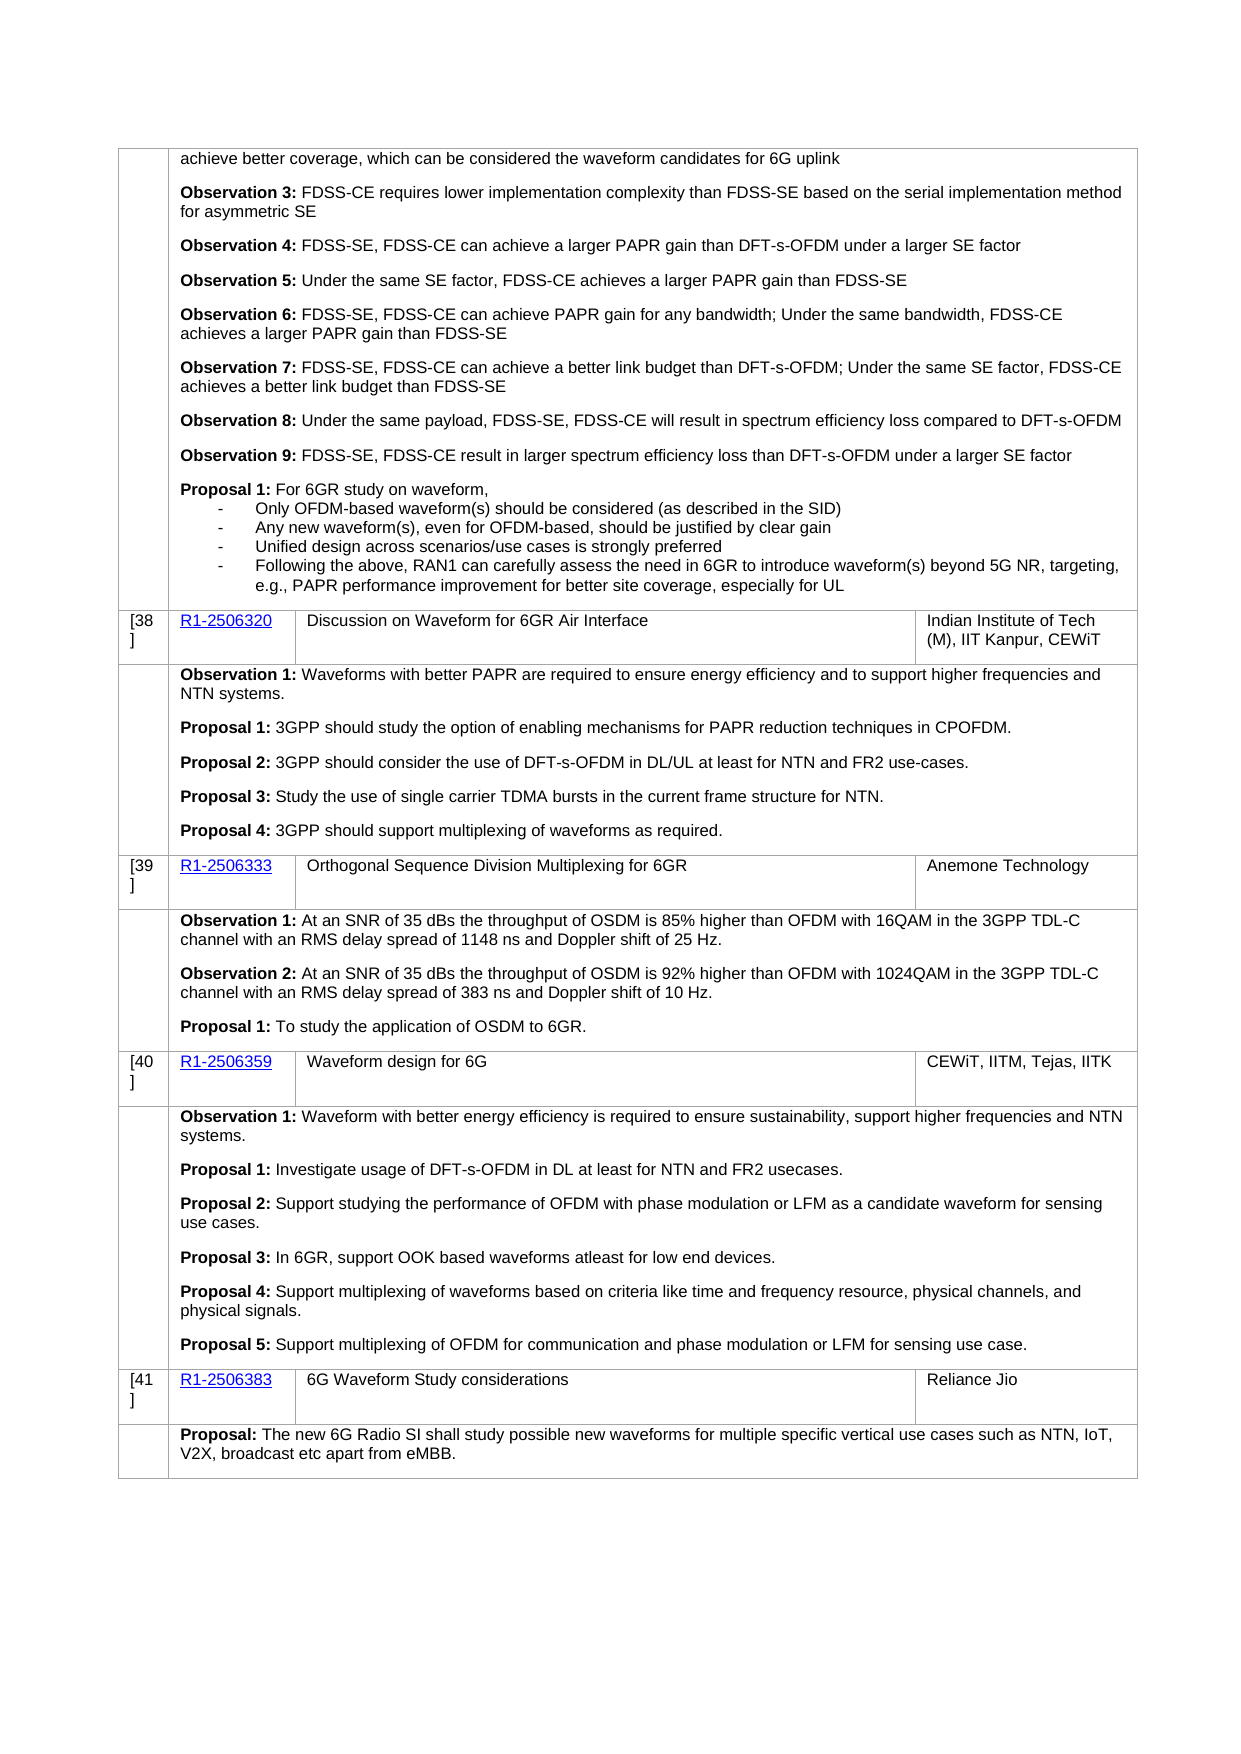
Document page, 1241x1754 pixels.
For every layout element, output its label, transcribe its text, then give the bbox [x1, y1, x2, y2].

table_cell Observation 1: At an SNR of 35 dBs the throughput of OSDM is 85% higher than OFDM with 16QAM in the 3GPP TDL-C channel with an RMS delay spread of 1148 ns and Doppler shift of 25 Hz. Observation 2: At an SNR of 35 dBs the throughput of OSDM is 92% higher than OFDM with 1024QAM in the 3GPP TDL-C channel with an RMS delay spread of 383 ns and Doppler shift of 10 Hz. Proposal 1: To study the application of OSDM to 6GR. [169, 910, 1137, 1051]
table_cell Discussion on Waveform for 6GR Air Interface [296, 611, 915, 664]
table_cell R1-2506383 [169, 1370, 295, 1423]
table_cell [40] [119, 1052, 168, 1106]
table_cell Orthogonal Sequence Division Multiplexing for 6GR [296, 856, 915, 909]
table_cell Observation 1: Waveform with better energy efficiency is required to ensure sustainability, support higher frequencies and NTN systems. Proposal 1: Investigate usage of DFT-s-OFDM in DL at least for NTN and FR2 usecases. Proposal 2: Support studying the performance of OFDM with phase modulation or LFM as a candidate waveform for sensing use cases. Proposal 3: In 6GR, support OOK based waveforms atleast for low end devices. Proposal 4: Support multiplexing of waveforms based on criteria like time and frequency resource, physical channels, and physical signals. Proposal 5: Support multiplexing of OFDM for communication and phase modulation or LFM for sensing use case. [169, 1107, 1137, 1369]
table_cell Observation 1: Waveforms with better PAPR are required to ensure energy efficiency and to support higher frequencies and NTN systems. Proposal 1: 3GPP should study the option of enabling mechanisms for PAPR reduction techniques in CPOFDM. Proposal 2: 3GPP should consider the use of DFT-s-OFDM in DL/UL at least for NTN and FR2 use-cases. Proposal 3: Study the use of single carrier TDMA bursts in the current frame structure for NTN. Proposal 4: 3GPP should support multiplexing of waveforms as required. [169, 665, 1137, 855]
table_cell [119, 1425, 168, 1478]
table_cell [119, 149, 168, 609]
table_cell Proposal: The new 6G Radio SI shall study possible new waveforms for multiple specific vertical use cases such as NTN, IoT, V2X, broadcast etc apart from eMBB. [169, 1425, 1137, 1478]
table_cell CEWiT, IITM, Tejas, IITK [916, 1052, 1137, 1106]
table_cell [169, 149, 1137, 609]
table_cell [119, 910, 168, 1051]
table_cell [38] [119, 611, 168, 664]
table_cell Reliance Jio [916, 1370, 1137, 1423]
table_cell [119, 1107, 168, 1369]
table_cell R1-2506333 [169, 856, 295, 909]
table_cell Anemone Technology [916, 856, 1137, 909]
table_cell [41] [119, 1370, 168, 1423]
table_cell [39] [119, 856, 168, 909]
table_cell Waveform design for 6G [296, 1052, 915, 1106]
table_cell Indian Institute of Tech (M), IIT Kanpur, CEWiT [916, 611, 1137, 664]
table_cell 6G Waveform Study considerations [296, 1370, 915, 1423]
table_cell [119, 665, 168, 855]
table_cell R1-2506359 [169, 1052, 295, 1106]
table_cell R1-2506320 [169, 611, 295, 664]
